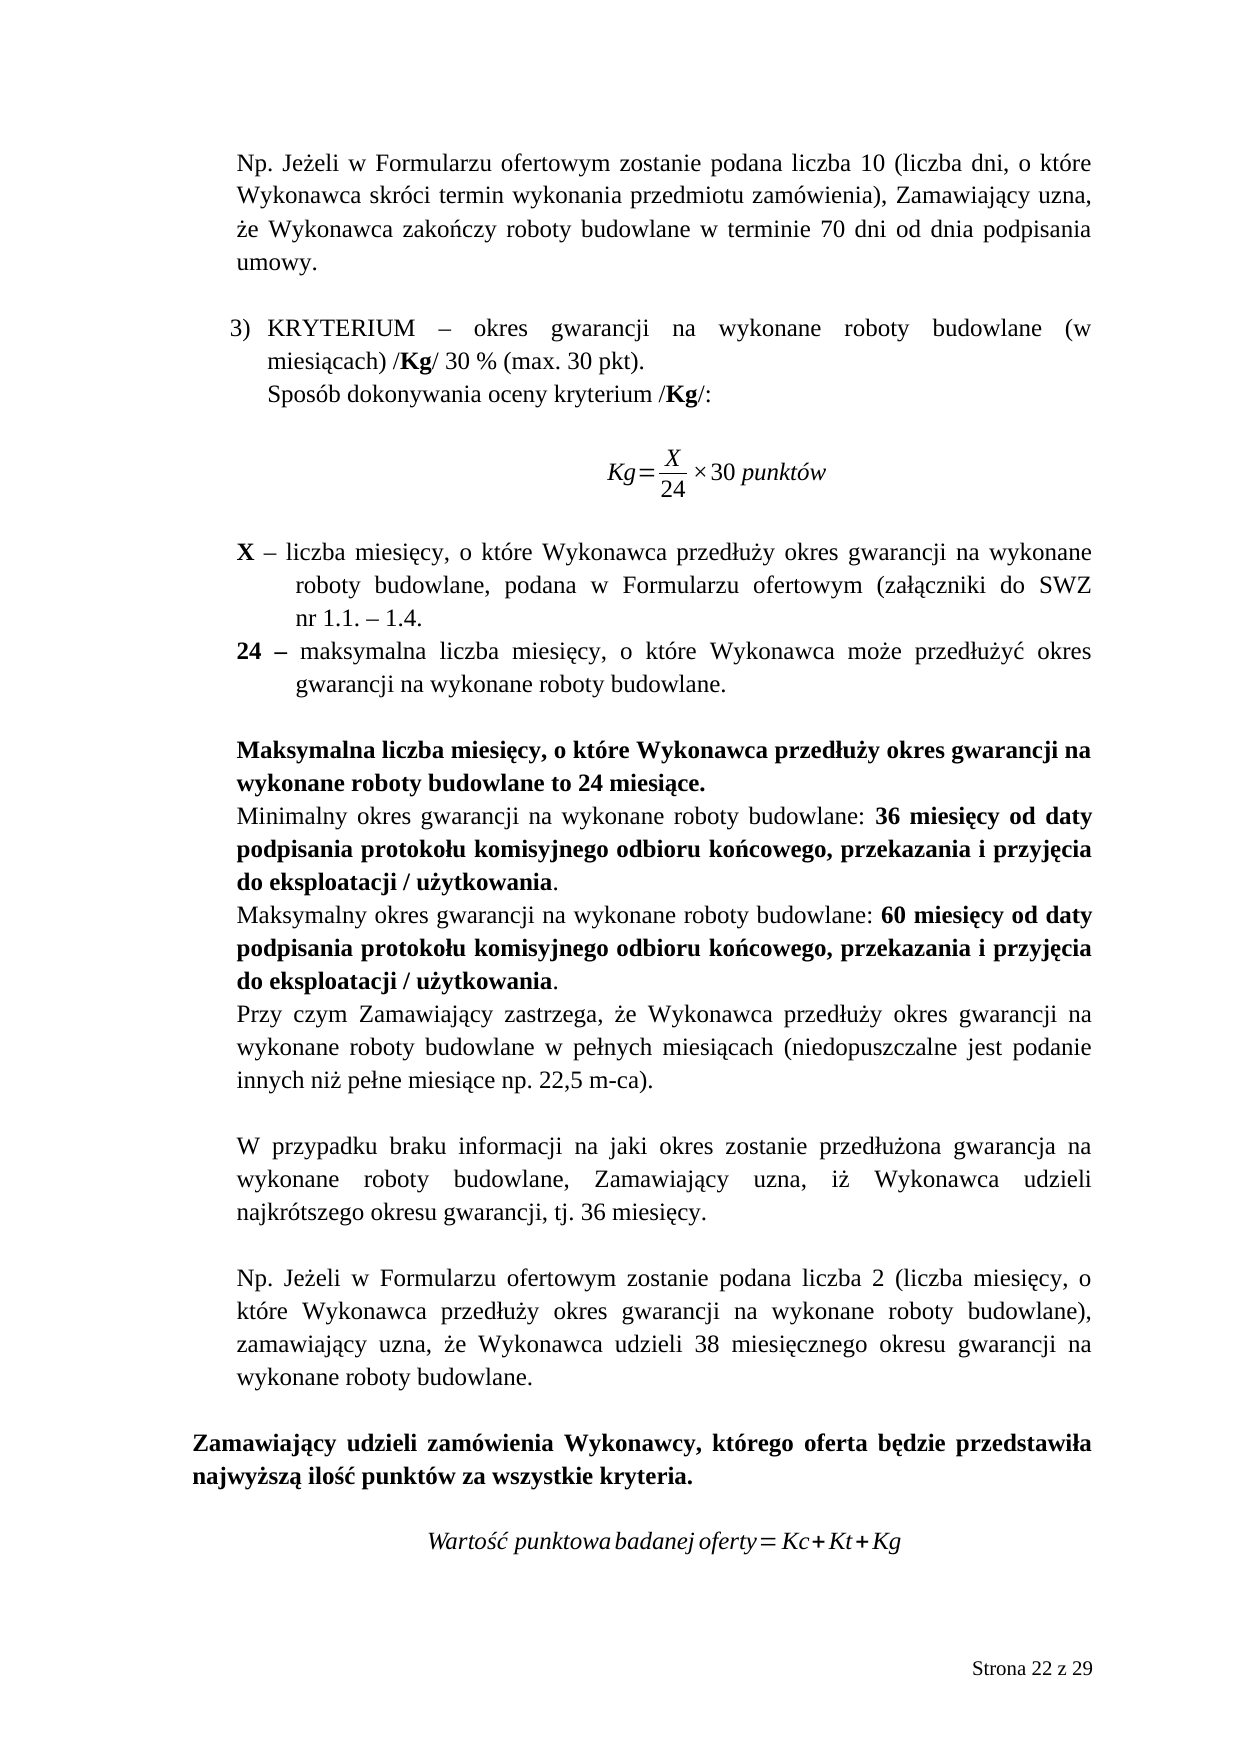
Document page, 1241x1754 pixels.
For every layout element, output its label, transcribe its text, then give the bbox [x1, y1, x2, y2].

text Maksymalny okres gwarancji na wykonane roboty budowlane: 60 miesięcy od daty podpisania protokołu komisyjnego odbioru końcowego, przekazania i przyjęcia do eksploatacji / użytkowania. [236, 900, 1093, 995]
list KRYTERIUM – okres gwarancji na wykonane roboty budowlane (w miesiącach) /Kg/ 30 % (max. 30 pkt). [229, 313, 1093, 374]
text Np. Jeżeli w Formularzu ofertowym zostanie podana liczba 10 (liczba dni, o które Wykonawca skróci termin wykonania przedmiotu zamówienia), Zamawiający uzna, że Wykonawca zakończy roboty budowlane w terminie 70 dni od dnia podpisania umowy. [236, 148, 1093, 275]
text W przypadku braku informacji na jaki okres zostanie przedłużona gwarancja na wykonane roboty budowlane, Zamawiający uzna, iż Wykonawca udzieli najkrótszego okresu gwarancji, tj. 36 miesięcy. [236, 1131, 1093, 1226]
text Minimalny okres gwarancji na wykonane roboty budowlane: 36 miesięcy od daty podpisania protokołu komisyjnego odbioru końcowego, przekazania i przyjęcia do eksploatacji / użytkowania. [236, 801, 1093, 896]
text X – liczba miesięcy, o które Wykonawca przedłuży okres gwarancji na wykonane roboty budowlane, podana w Formularzu ofertowym (załączniki do SWZ nr 1.1. – 1.4. [236, 537, 1093, 632]
text 24 – maksymalna liczba miesięcy, o które Wykonawca może przedłużyć okres gwarancji na wykonane roboty budowlane. [236, 636, 1093, 698]
text Maksymalna liczba miesięcy, o które Wykonawca przedłuży okres gwarancji na wykonane roboty budowlane to 24 miesiące. [236, 735, 1093, 797]
text Zamawiający udzieli zamówienia Wykonawcy, którego oferta będzie przedstawiła najwyższą ilość punktów za wszystkie kryteria. [192, 1428, 1093, 1490]
text Sposób dokonywania oceny kryterium /Kg/: [267, 379, 1093, 407]
text Np. Jeżeli w Formularzu ofertowym zostanie podana liczba 2 (liczba miesięcy, o które Wykonawca przedłuży okres gwarancji na wykonane roboty budowlane), zamawiający uzna, że Wykonawca udzieli 38 miesięcznego okresu gwarancji na wykonane roboty budowlane. [236, 1263, 1093, 1391]
text Przy czym Zamawiający zastrzega, że Wykonawca przedłuży okres gwarancji na wykonane roboty budowlane w pełnych miesiącach (niedopuszczalne jest podanie innych niż pełne miesiące np. 22,5 m-ca). [236, 999, 1093, 1094]
